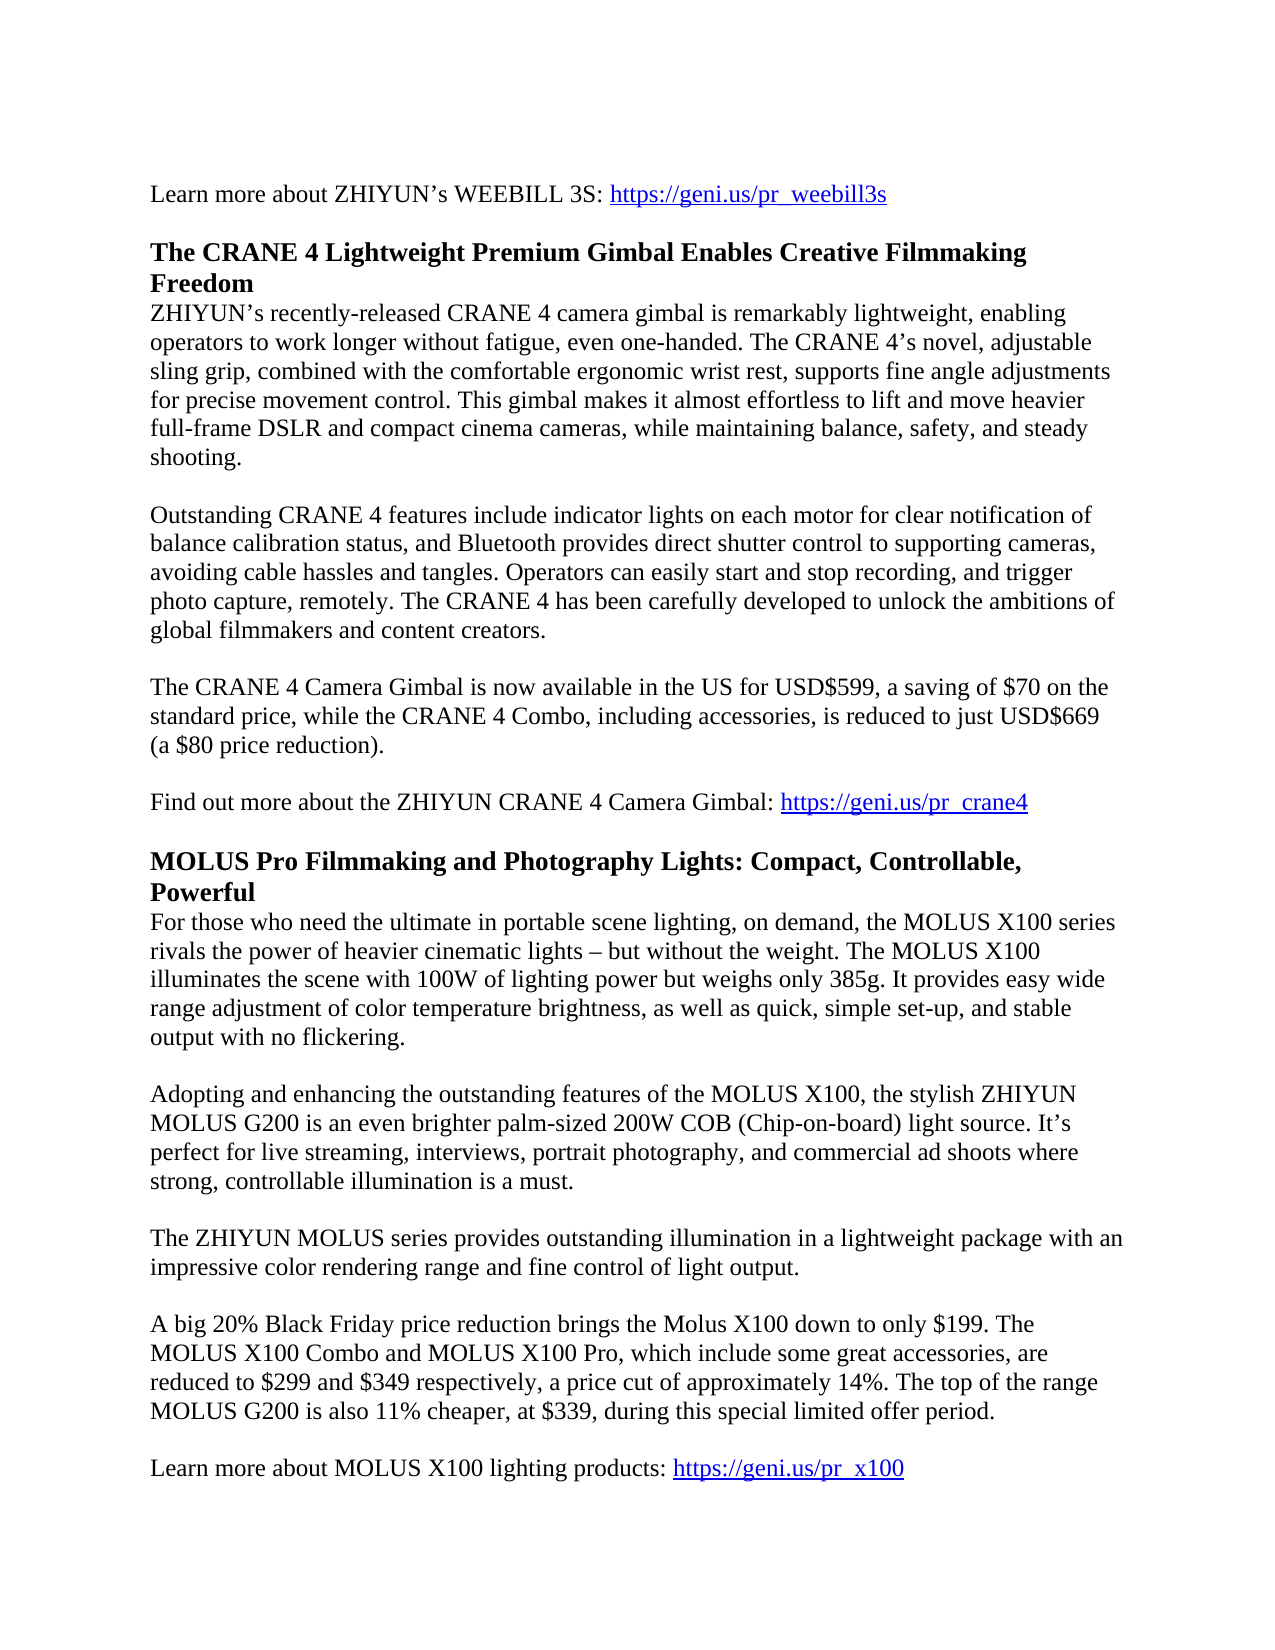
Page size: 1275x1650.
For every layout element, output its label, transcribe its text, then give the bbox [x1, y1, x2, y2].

subtitle The CRANE 4 Lightweight Premium Gimbal Enables Creative Filmmaking Freedom [150, 236, 1125, 298]
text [150, 907, 1125, 1482]
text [150, 150, 1125, 236]
subtitle MOLUS Pro Filmmaking and Photography Lights: Compact, Controllable, Powerful [150, 845, 1125, 907]
text ZHIYUN’s recently-released CRANE 4 camera gimbal is remarkably lightweight, enabling operators to work longer without fatigue, even one-handed. The CRANE 4’s novel, adjustable sling grip, combined with the comfortable ergonomic wrist rest, supports fine angle adjustments for precise movement control. This gimbal makes it almost effortless to lift and move heavier full-frame DSLR and compact cinema cameras, while maintaining balance, safety, and steady shooting. Outstanding CRANE 4 features include indicator lights on each motor for clear notification of balance calibration status, and Bluetooth provides direct shutter control to supporting cameras, avoiding cable hassles and tangles. Operators can easily start and stop recording, and trigger photo capture, remotely. The CRANE 4 has been carefully developed to unlock the ambitions of global filmmakers and content creators. The CRANE 4 Camera Gimbal is now available in the US for USD$599, a saving of $70 on the standard price, while the CRANE 4 Combo, including accessories, is reduced to just USD$669 (a $80 price reduction). Find out more about the ZHIYUN CRANE 4 Camera Gimbal: https://geni.us/pr_crane4 [150, 298, 1125, 845]
